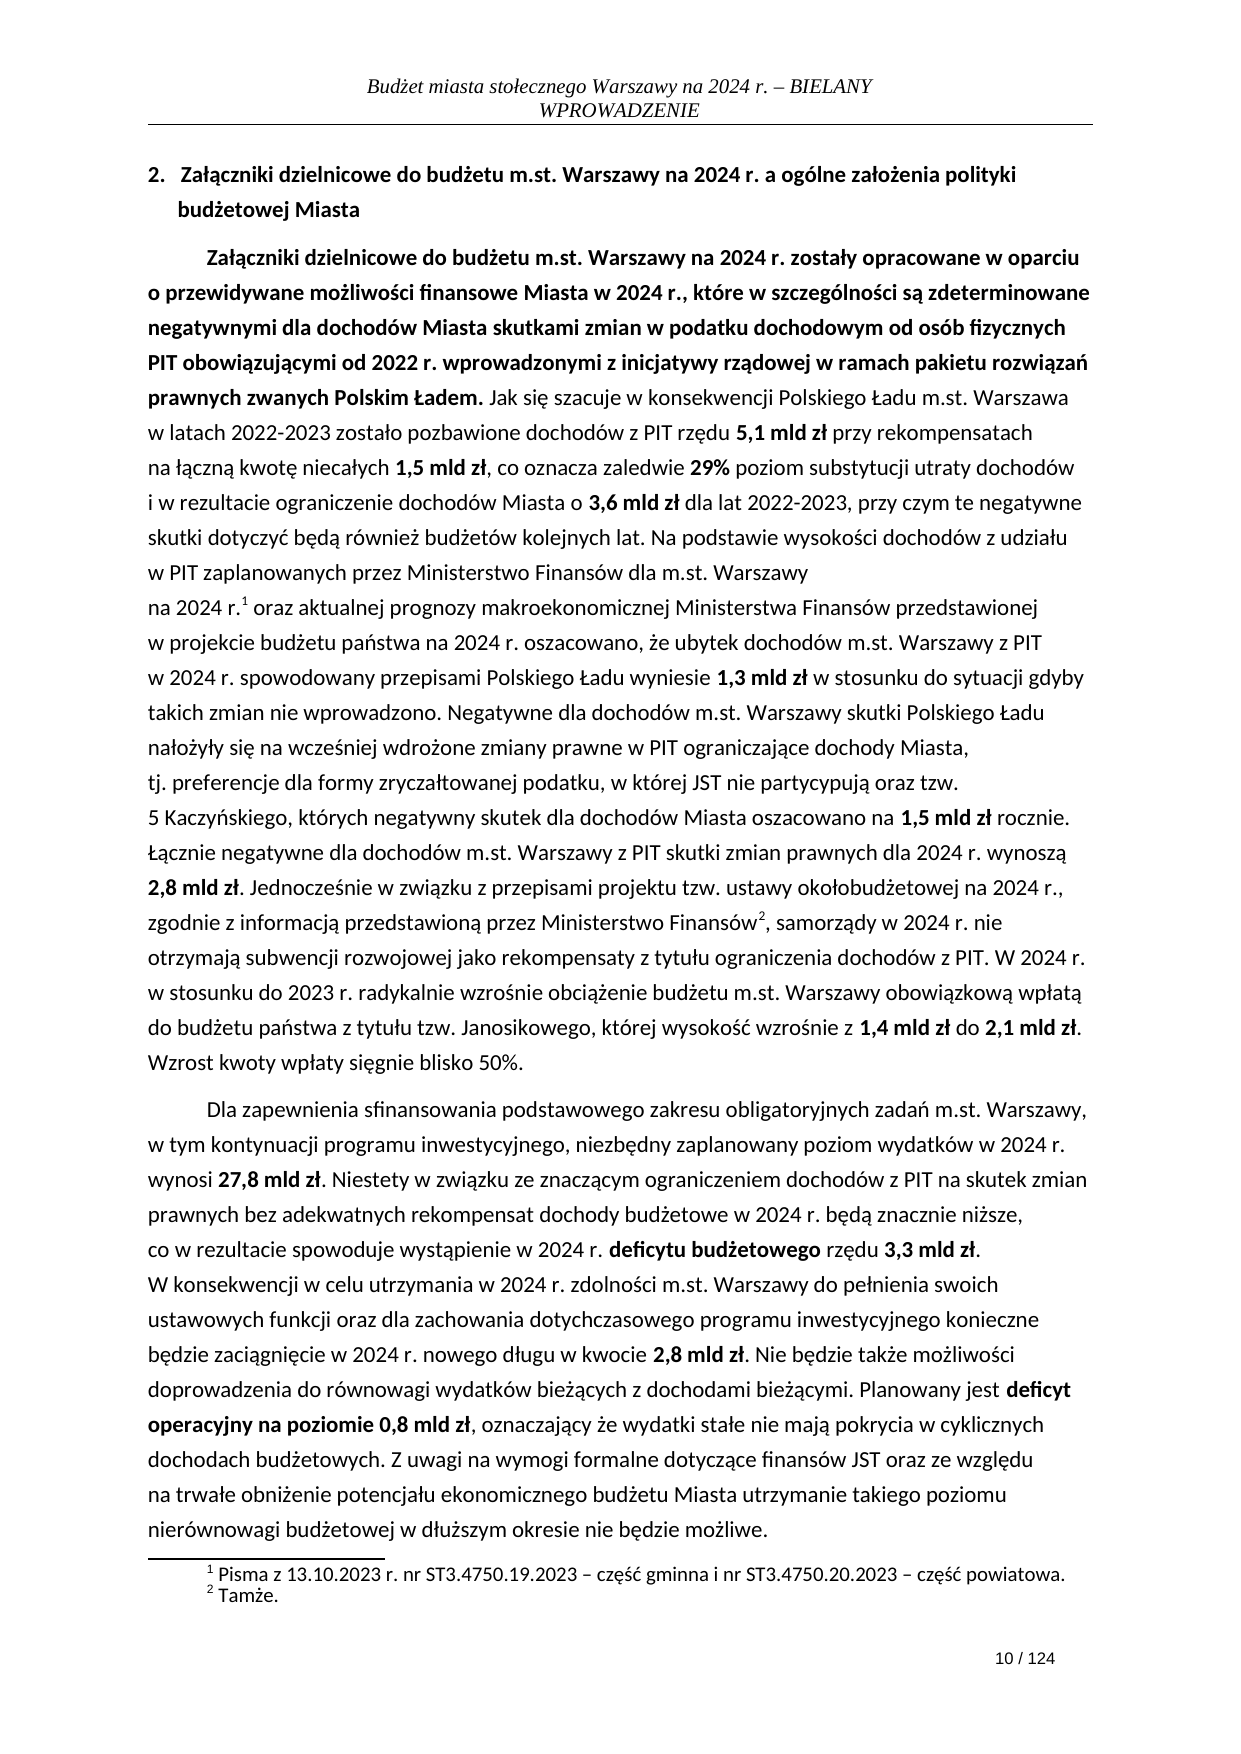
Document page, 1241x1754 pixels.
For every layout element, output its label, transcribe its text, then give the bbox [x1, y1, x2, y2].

text 2. Załączniki dzielnicowe do budżetu m.st. Warszawy na 2024 r. a ogólne założenia polityki budżetowej Miasta [148, 160, 1093, 223]
text Dla zapewnienia sfinansowania podstawowego zakresu obligatoryjnych zadań m.st. Warszawy, w tym kontynuacji programu inwestycyjnego, niezbędny zaplanowany poziom wydatków w 2024 r. wynosi 27,8 mld zł. Niestety w związku ze znaczącym ograniczeniem dochodów z PIT na skutek zmian prawnych bez adekwatnych rekompensat dochody budżetowe w 2024 r. będą znacznie niższe, co w rezultacie spowoduje wystąpienie w 2024 r. deficytu budżetowego rzędu 3,3 mld zł. W konsekwencji w celu utrzymania w 2024 r. zdolności m.st. Warszawy do pełnienia swoich ustawowych funkcji oraz dla zachowania dotychczasowego programu inwestycyjnego konieczne będzie zaciągnięcie w 2024 r. nowego długu w kwocie 2,8 mld zł. Nie będzie także możliwości doprowadzenia do równowagi wydatków bieżących z dochodami bieżącymi. Planowany jest deficyt operacyjny na poziomie 0,8 mld zł, oznaczający że wydatki stałe nie mają pokrycia w cyklicznych dochodach budżetowych. Z uwagi na wymogi formalne dotyczące finansów JST oraz ze względu na trwałe obniżenie potencjału ekonomicznego budżetu Miasta utrzymanie takiego poziomu nierównowagi budżetowej w dłuższym okresie nie będzie możliwe. [148, 1095, 1093, 1543]
text Załączniki dzielnicowe do budżetu m.st. Warszawy na 2024 r. zostały opracowane w oparciu o przewidywane możliwości finansowe Miasta w 2024 r., które w szczególności są zdeterminowane negatywnymi dla dochodów Miasta skutkami zmian w podatku dochodowym od osób fizycznych PIT obowiązującymi od 2022 r. wprowadzonymi z inicjatywy rządowej w ramach pakietu rozwiązań prawnych zwanych Polskim Ładem. Jak się szacuje w konsekwencji Polskiego Ładu m.st. Warszawa w latach 2022-2023 zostało pozbawione dochodów z PIT rzędu 5,1 mld zł przy rekompensatach na łączną kwotę niecałych 1,5 mld zł, co oznacza zaledwie 29% poziom substytucji utraty dochodów i w rezultacie ograniczenie dochodów Miasta o 3,6 mld zł dla lat 2022-2023, przy czym te negatywne skutki dotyczyć będą również budżetów kolejnych lat. Na podstawie wysokości dochodów z udziału w PIT zaplanowanych przez Ministerstwo Finansów dla m.st. Warszawy na 2024 r. oraz aktualnej prognozy makroekonomicznej Ministerstwa Finansów przedstawionej w projekcie budżetu państwa na 2024 r. oszacowano, że ubytek dochodów m.st. Warszawy z PIT w 2024 r. spowodowany przepisami Polskiego Ładu wyniesie 1,3 mld zł w stosunku do sytuacji gdyby takich zmian nie wprowadzono. Negatywne dla dochodów m.st. Warszawy skutki Polskiego Ładu nałożyły się na wcześniej wdrożone zmiany prawne w PIT ograniczające dochody Miasta, tj. preferencje dla formy zryczałtowanej podatku, w której JST nie partycypują oraz tzw. 5 Kaczyńskiego, których negatywny skutek dla dochodów Miasta oszacowano na 1,5 mld zł rocznie. Łącznie negatywne dla dochodów m.st. Warszawy z PIT skutki zmian prawnych dla 2024 r. wynoszą 2,8 mld zł. Jednocześnie w związku z przepisami projektu tzw. ustawy okołobudżetowej na 2024 r., zgodnie z informacją przedstawioną przez Ministerstwo Finansów, samorządy w 2024 r. nie otrzymają subwencji rozwojowej jako rekompensaty z tytułu ograniczenia dochodów z PIT. W 2024 r. w stosunku do 2023 r. radykalnie wzrośnie obciążenie budżetu m.st. Warszawy obowiązkową wpłatą do budżetu państwa z tytułu tzw. Janosikowego, której wysokość wzrośnie z 1,4 mld zł do 2,1 mld zł. Wzrost kwoty wpłaty sięgnie blisko 50%. [148, 243, 1093, 1076]
